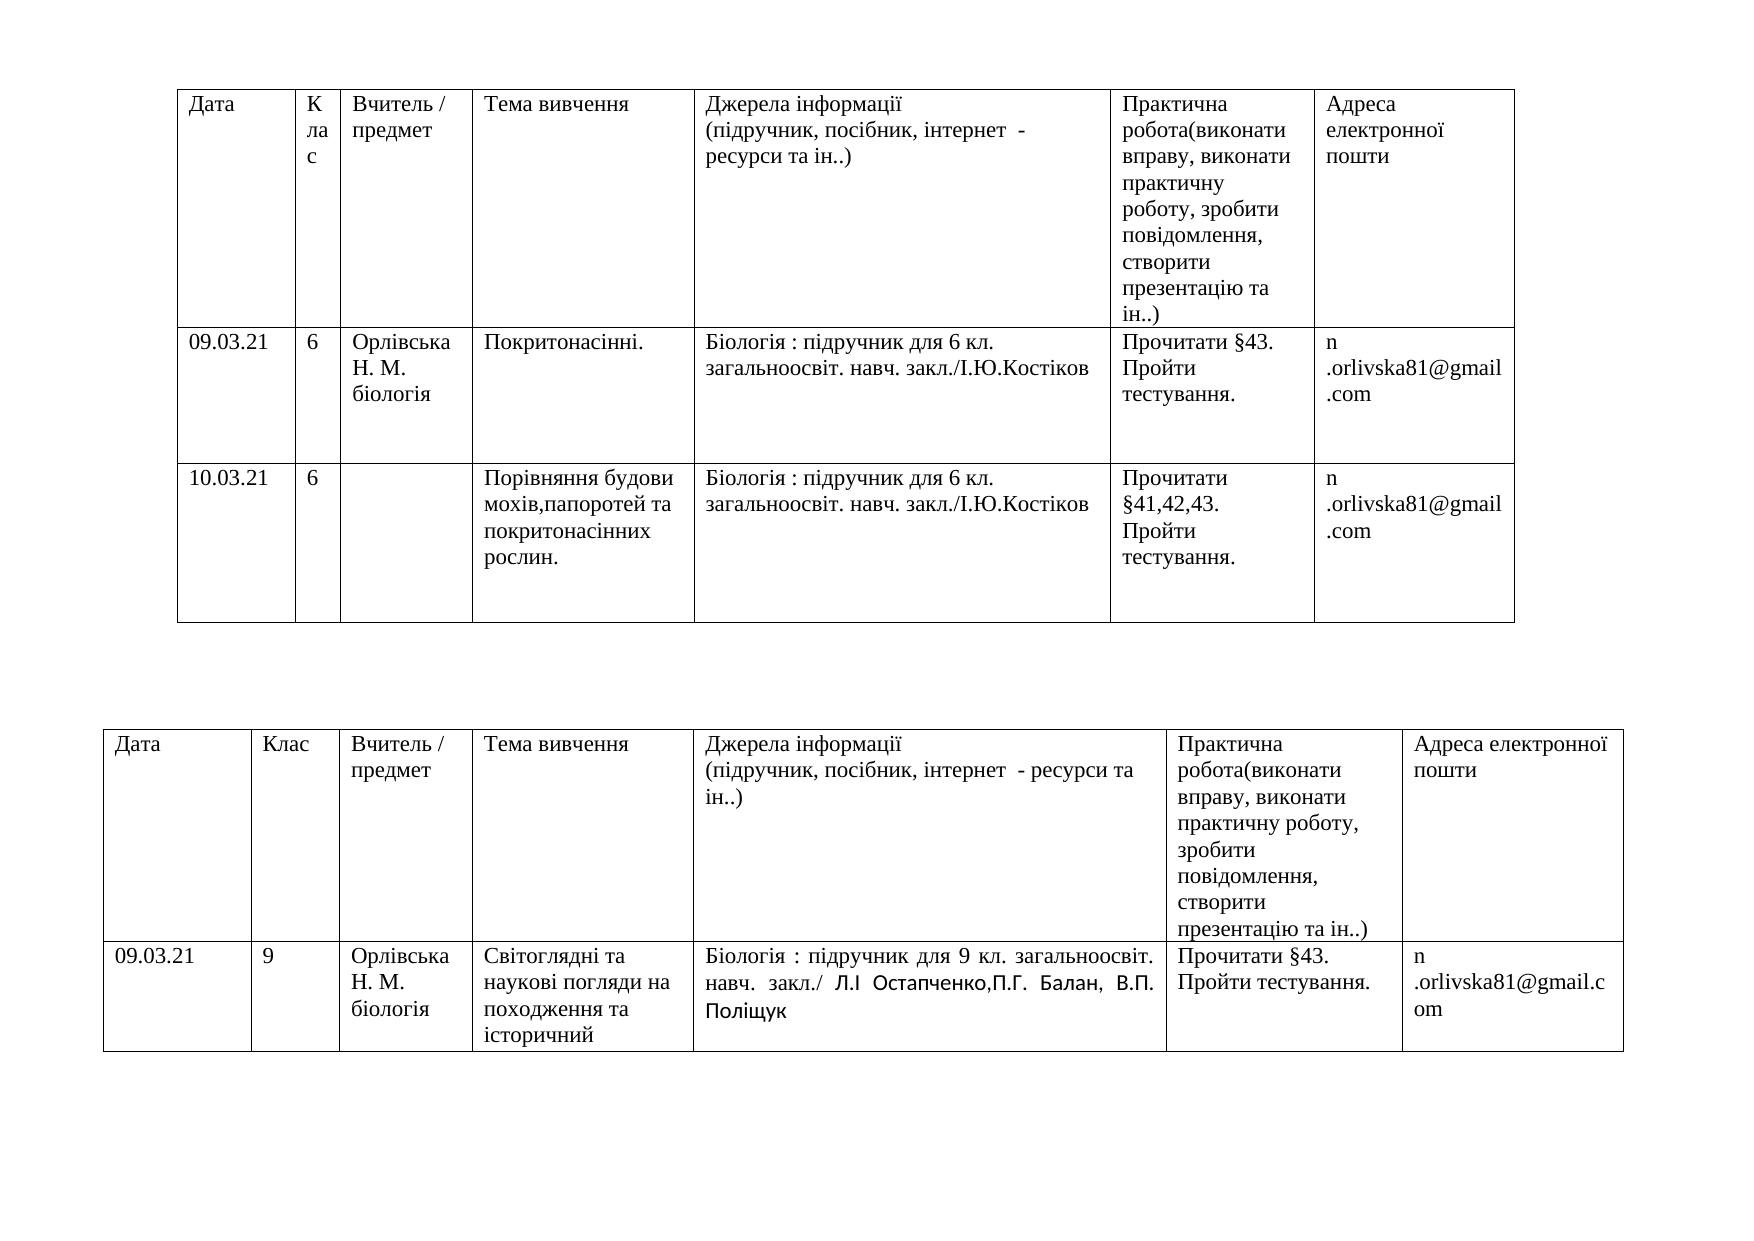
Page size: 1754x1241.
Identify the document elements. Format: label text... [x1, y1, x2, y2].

table_header Клас [252, 730, 339, 941]
table_header Вчитель / предмет [341, 90, 472, 327]
table_header Тема вивчення [473, 90, 694, 327]
table_cell Прочитати §43. Пройти тестування. [1111, 328, 1314, 463]
table_cell 09.03.21 [178, 328, 295, 463]
table_header Тема вивчення [473, 730, 693, 941]
table_header Адреса електронної пошти [1315, 90, 1514, 327]
table_cell 10.03.21 [178, 464, 295, 622]
table_header Дата [178, 90, 295, 327]
table_header Вчитель / предмет [340, 730, 472, 941]
table_cell Біологія : підручник для 6 кл. загальноосвіт. навч. закл./І.Ю.Костіков [695, 464, 1110, 622]
table_header Практична робота(виконати вправу, виконати практичну роботу, зробити повідомлення, створити презентацію та ін..) [1111, 90, 1314, 327]
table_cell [340, 942, 472, 1051]
table_cell 6 [296, 464, 340, 622]
table_cell Біологія : підручник для 6 кл. загальноосвіт. навч. закл./І.Ю.Костіков [695, 328, 1110, 463]
table_header Джерела інформації (підручник, посібник, інтернет - ресурси та ін..) [695, 90, 1110, 327]
table_cell Орлівська Н. М. біологія [341, 328, 472, 463]
table_cell 9 [252, 942, 339, 1051]
table_cell 6 [296, 328, 340, 463]
table_cell Прочитати §41,42,43. Пройти тестування. [1111, 464, 1314, 622]
table_cell [341, 464, 472, 622]
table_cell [694, 942, 1166, 1051]
table_cell Покритонасінні. [473, 328, 694, 463]
table_cell n.orlivska81@gmail.com [1315, 328, 1514, 463]
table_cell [473, 942, 693, 1051]
table_header Дата [104, 730, 251, 941]
table_header Клас [296, 90, 340, 327]
table_cell 09.03.21 [104, 942, 251, 1051]
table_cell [1167, 942, 1402, 1051]
table_cell n.orlivska81@gmail.com [1315, 464, 1514, 622]
table_header Адреса електронної пошти [1403, 730, 1623, 941]
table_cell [1403, 942, 1623, 1051]
table_header Джерела інформації (підручник, посібник, інтернет - ресурси та ін..) [694, 730, 1166, 941]
table_header Практична робота(виконати вправу, виконати практичну роботу, зробити повідомлення, створити презентацію та ін..) [1167, 730, 1402, 941]
table_cell Порівняння будови мохів,папоротей та покритонасінних рослин. [473, 464, 694, 622]
